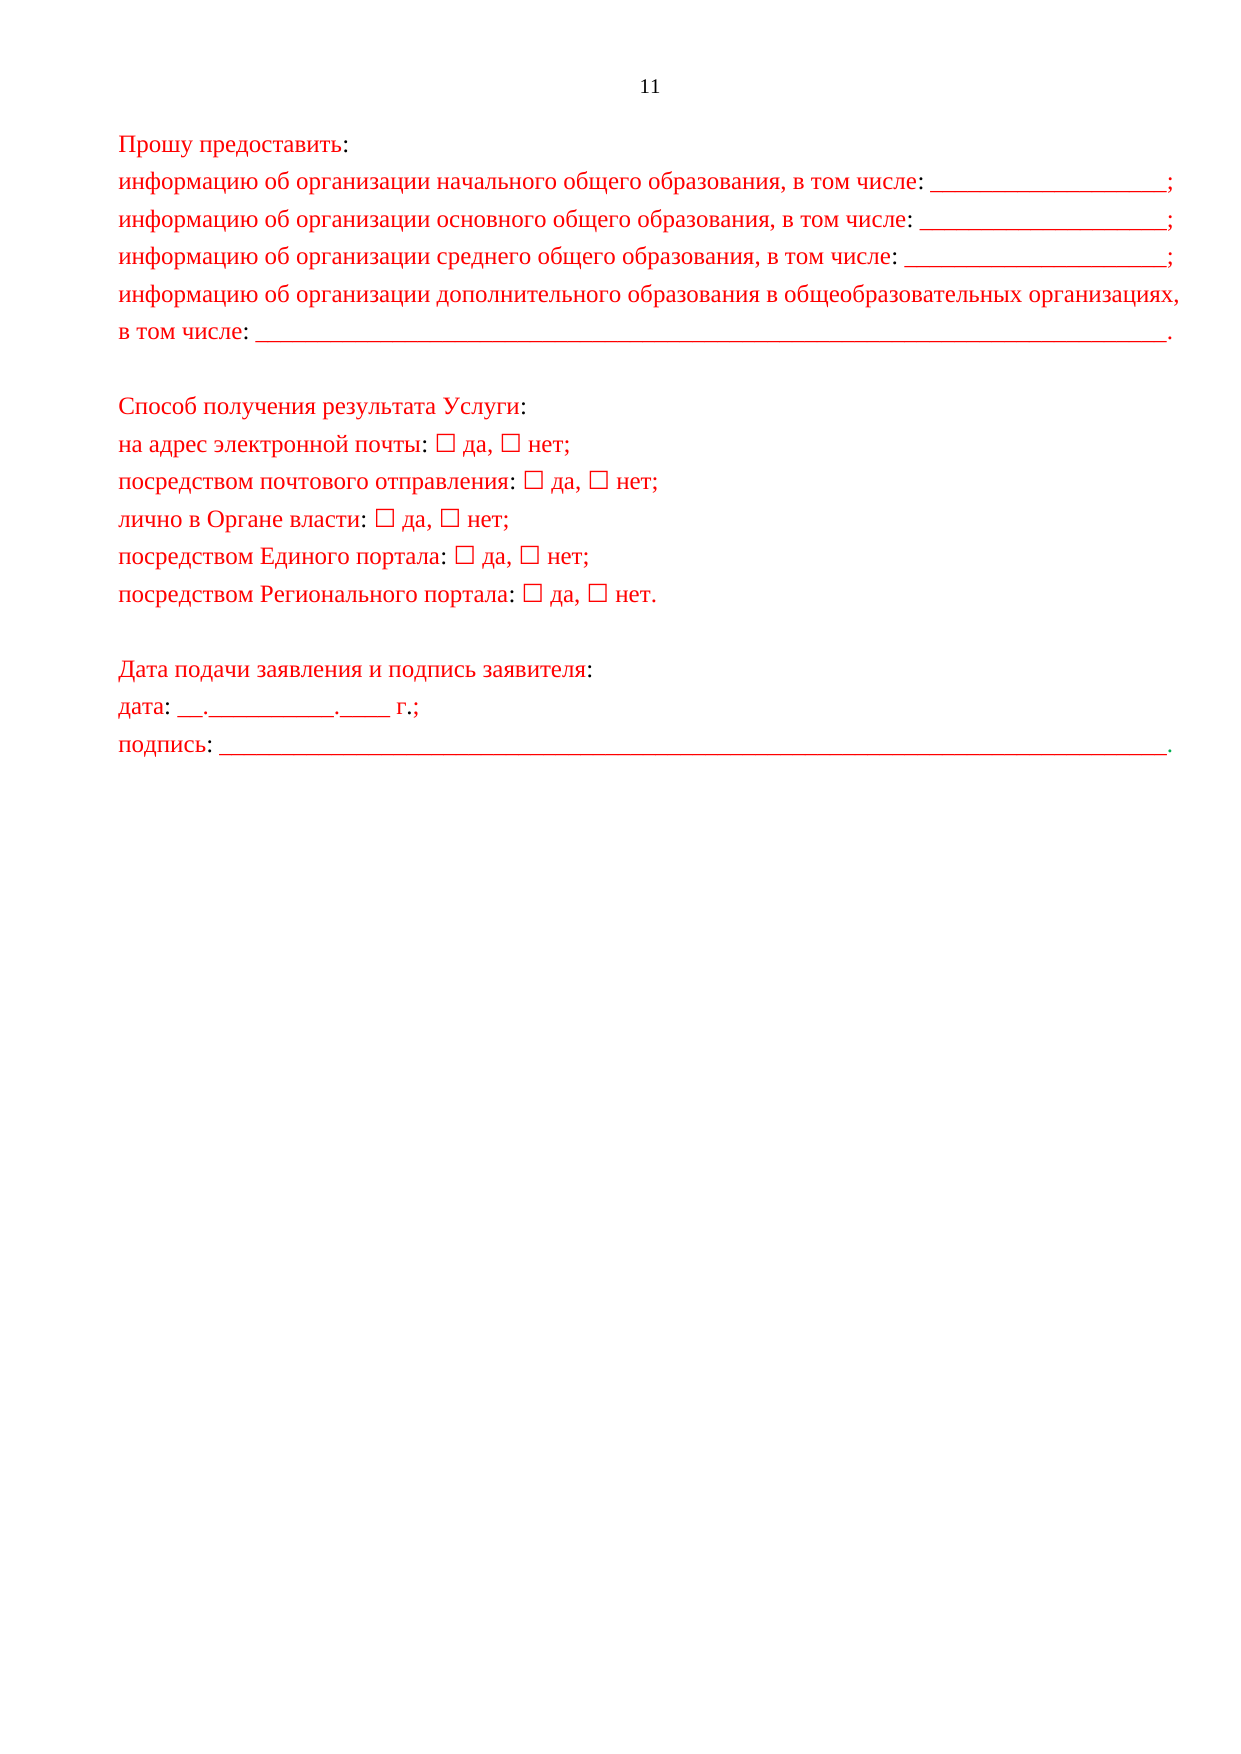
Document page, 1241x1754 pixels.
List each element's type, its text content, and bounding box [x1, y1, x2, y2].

text информацию об организации основного общего образования, в том числе: ; [118, 197, 1181, 234]
text информацию об организации начального общего образования, в том числе: ; [118, 159, 1181, 197]
text Способ получения результата Услуги: [118, 384, 1181, 422]
text датa: __.__________.____ г.; [118, 684, 1181, 722]
text на адрес электронной почты: да, нет; [118, 422, 1181, 459]
text Дата подачи заявления и подпись заявителя: [118, 647, 1181, 684]
text Прошу предоставить: [118, 122, 1181, 159]
text подпись: . [118, 722, 1181, 759]
text лично в Органе власти: да, нет; [118, 497, 1181, 534]
text посредством Регионального портала: да, нет. [118, 572, 1181, 609]
text посредством почтового отправления: да, нет; [118, 459, 1181, 497]
text информацию об организации среднего общего образования, в том числе: ; [118, 234, 1181, 272]
text информацию об организации дополнительного образования в общеобразовательных организациях, в том числе: . [118, 272, 1181, 347]
text посредством Единого портала: да, нет; [118, 534, 1181, 572]
